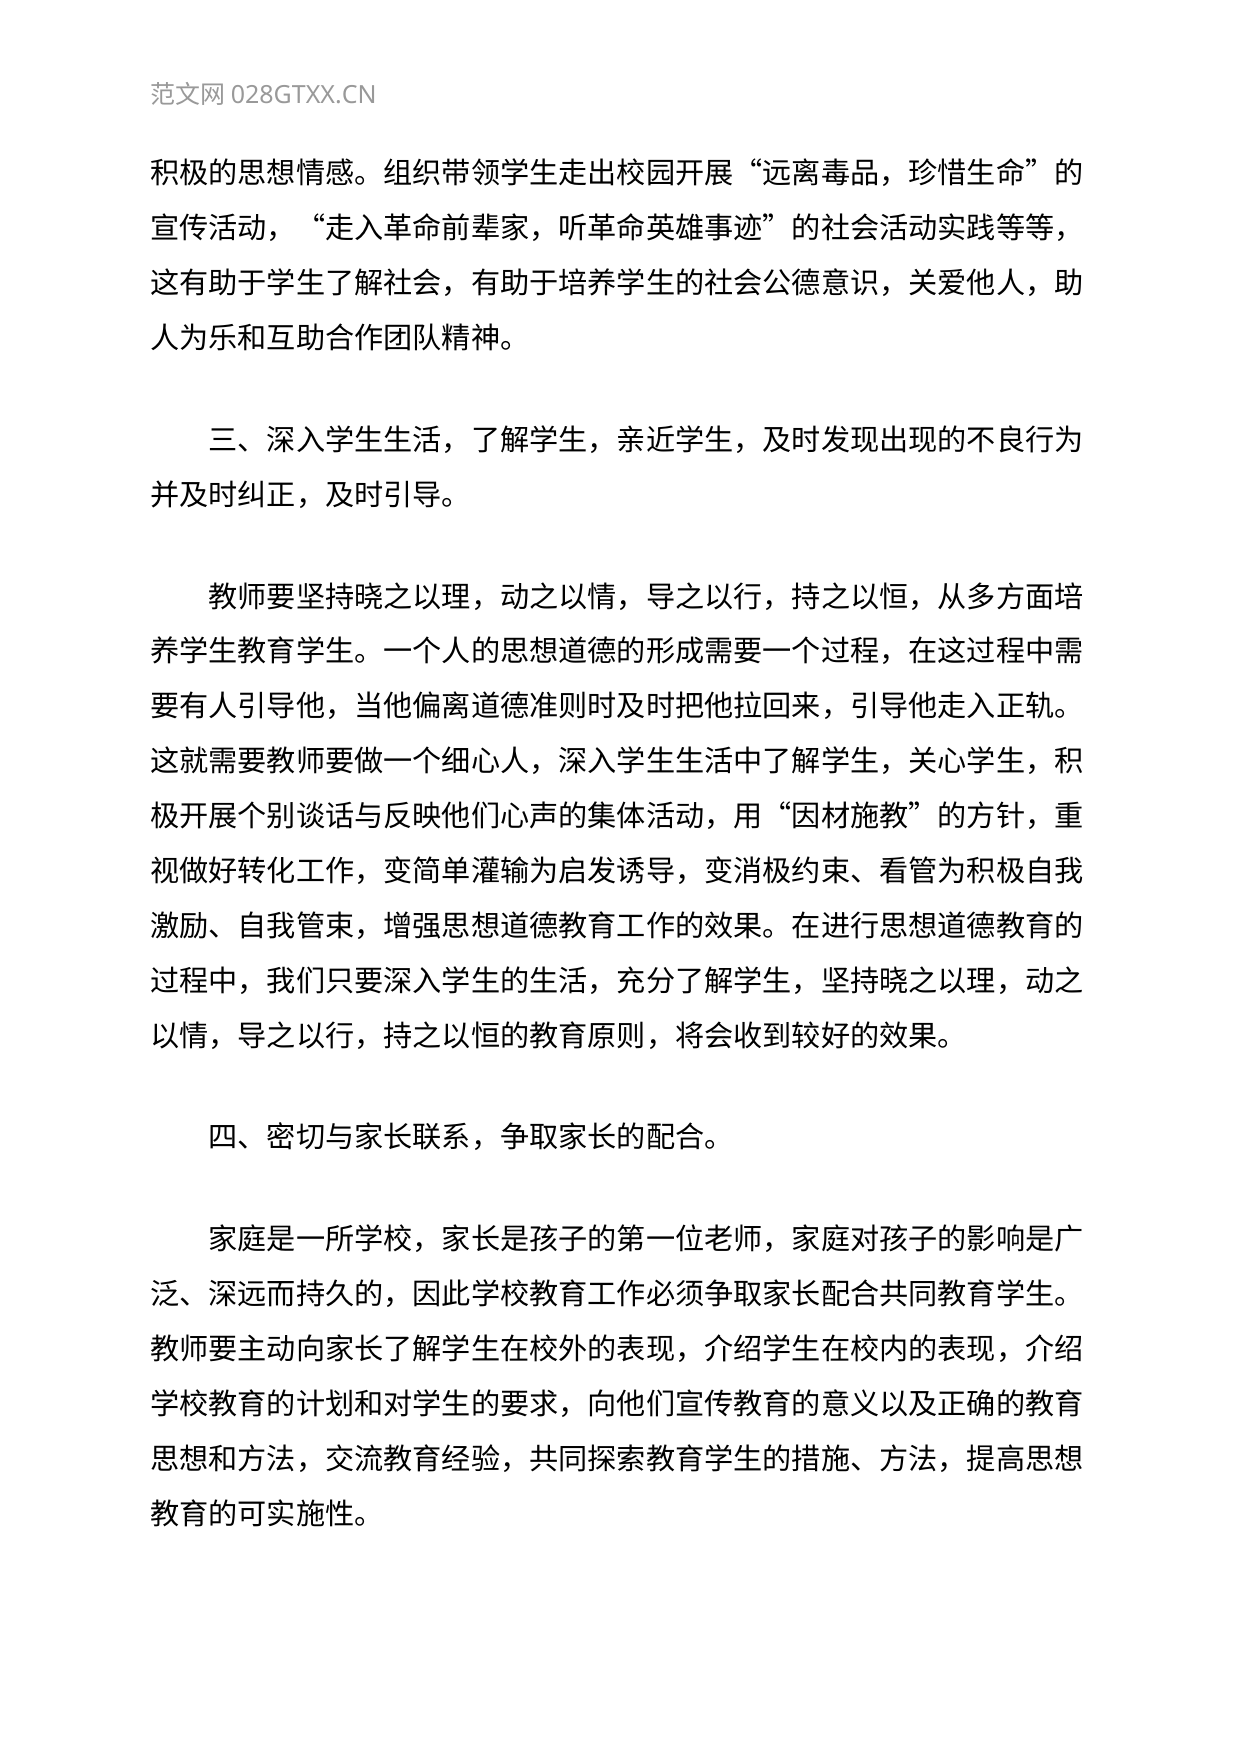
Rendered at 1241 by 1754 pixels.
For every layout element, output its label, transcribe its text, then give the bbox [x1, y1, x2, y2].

text 教师要坚持晓之以理，动之以情，导之以行，持之以恒，从多方面培养学生教育学生。一个人的思想道德的形成需要一个过程，在这过程中需要有人引导他，当他偏离道德准则时及时把他拉回来，引导他走入正轨。这就需要教师要做一个细心人，深入学生生活中了解学生，关心学生，积极开展个别谈话与反映他们心声的集体活动，用“因材施教”的方针，重视做好转化工作，变简单灌输为启发诱导，变消极约束、看管为积极自我激励、自我管束，增强思想道德教育工作的效果。在进行思想道德教育的过程中，我们只要深入学生的生活，充分了解学生，坚持晓之以理，动之以情，导之以行，持之以恒的教育原则，将会收到较好的效果。 [150, 573, 1090, 1054]
text 四、密切与家长联系，争取家长的配合。 [150, 1114, 1090, 1156]
text 家庭是一所学校，家长是孩子的第一位老师，家庭对孩子的影响是广泛、深远而持久的，因此学校教育工作必须争取家长配合共同教育学生。教师要主动向家长了解学生在校外的表现，介绍学生在校内的表现，介绍学校教育的计划和对学生的要求，向他们宣传教育的意义以及正确的教育思想和方法，交流教育经验，共同探索教育学生的措施、方法，提高思想教育的可实施性。 [150, 1216, 1090, 1533]
text 三、深入学生生活，了解学生，亲近学生，及时发现出现的不良行为并及时纠正，及时引导。 [150, 416, 1090, 514]
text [150, 150, 1090, 357]
